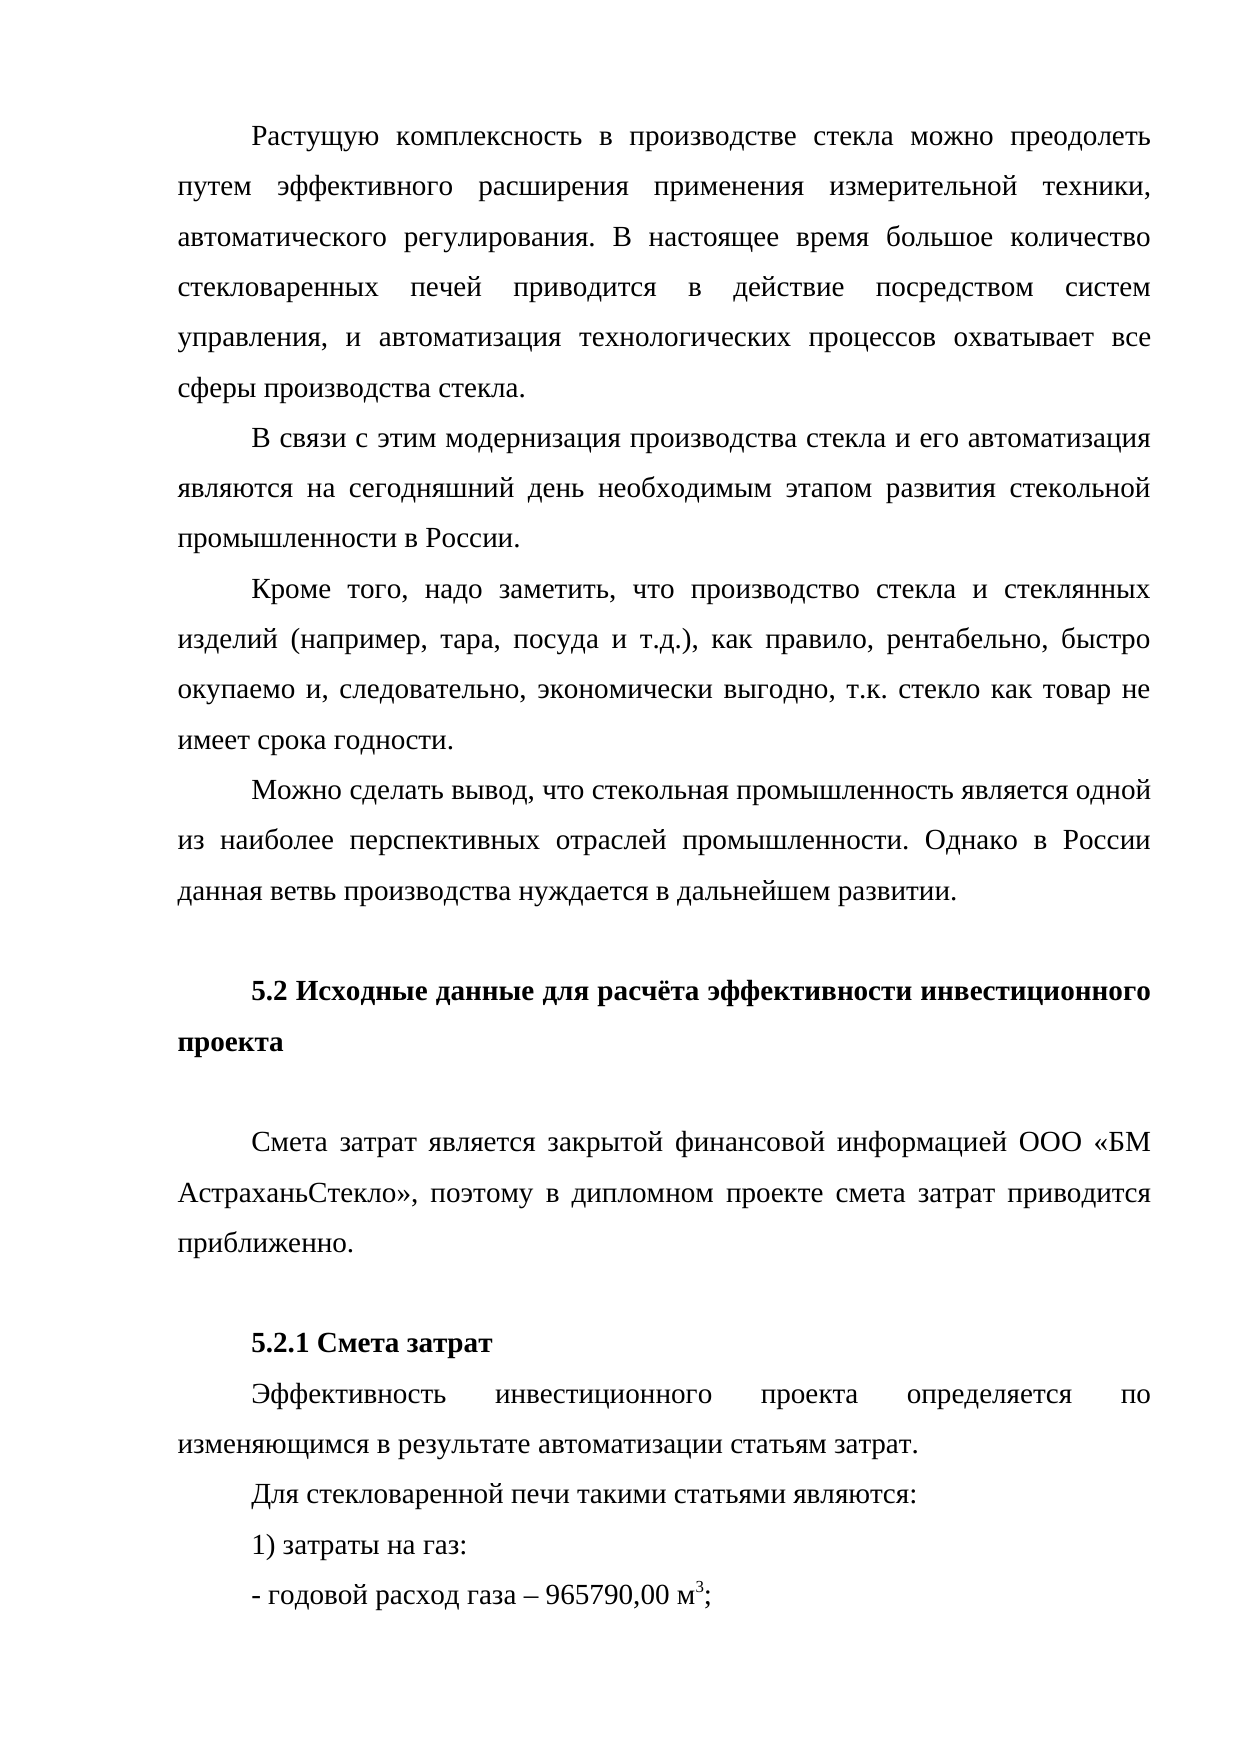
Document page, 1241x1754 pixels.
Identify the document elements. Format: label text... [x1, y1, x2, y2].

subtitle 5.2.1 Смета затрат [177, 1326, 1152, 1359]
text Смета затрат является закрытой финансовой информацией ООО «БМ АстраханьСтекло», поэтому в дипломном проекте смета затрат приводится приближенно. [177, 1124, 1152, 1258]
text Растущую комплексность в производстве стекла можно преодолеть путем эффективного расширения применения измерительной техники, автоматического регулирования. В настоящее время большое количество стекловаренных печей приводится в действие посредством систем управления, и автоматизация технологических процессов охватывает все сферы производства стекла. [177, 118, 1152, 403]
subtitle 5.2 Исходные данные для расчёта эффективности инвестиционного проекта [177, 973, 1152, 1057]
text Для стекловаренной печи такими статьями являются: [177, 1477, 1152, 1510]
text Эффективность инвестиционного проекта определяется по изменяющимся в результате автоматизации статьям затрат. [177, 1376, 1152, 1460]
text Можно сделать вывод, что стекольная промышленность является одной из наиболее перспективных отраслей промышленности. Однако в России данная ветвь производства нуждается в дальнейшем развитии. [177, 772, 1152, 906]
text В связи с этим модернизация производства стекла и его автоматизация являются на сегодняшний день необходимым этапом развития стекольной промышленности в России. [177, 420, 1152, 554]
text Кроме того, надо заметить, что производство стекла и стеклянных изделий (например, тара, посуда и т.д.), как правило, рентабельно, быстро окупаемо и, следовательно, экономически выгодно, т.к. стекло как товар не имеет срока годности. [177, 571, 1152, 755]
text - годовой расход газа – 965790,00 м3; [177, 1577, 1152, 1611]
text 1) затраты на газ: [177, 1527, 1152, 1560]
